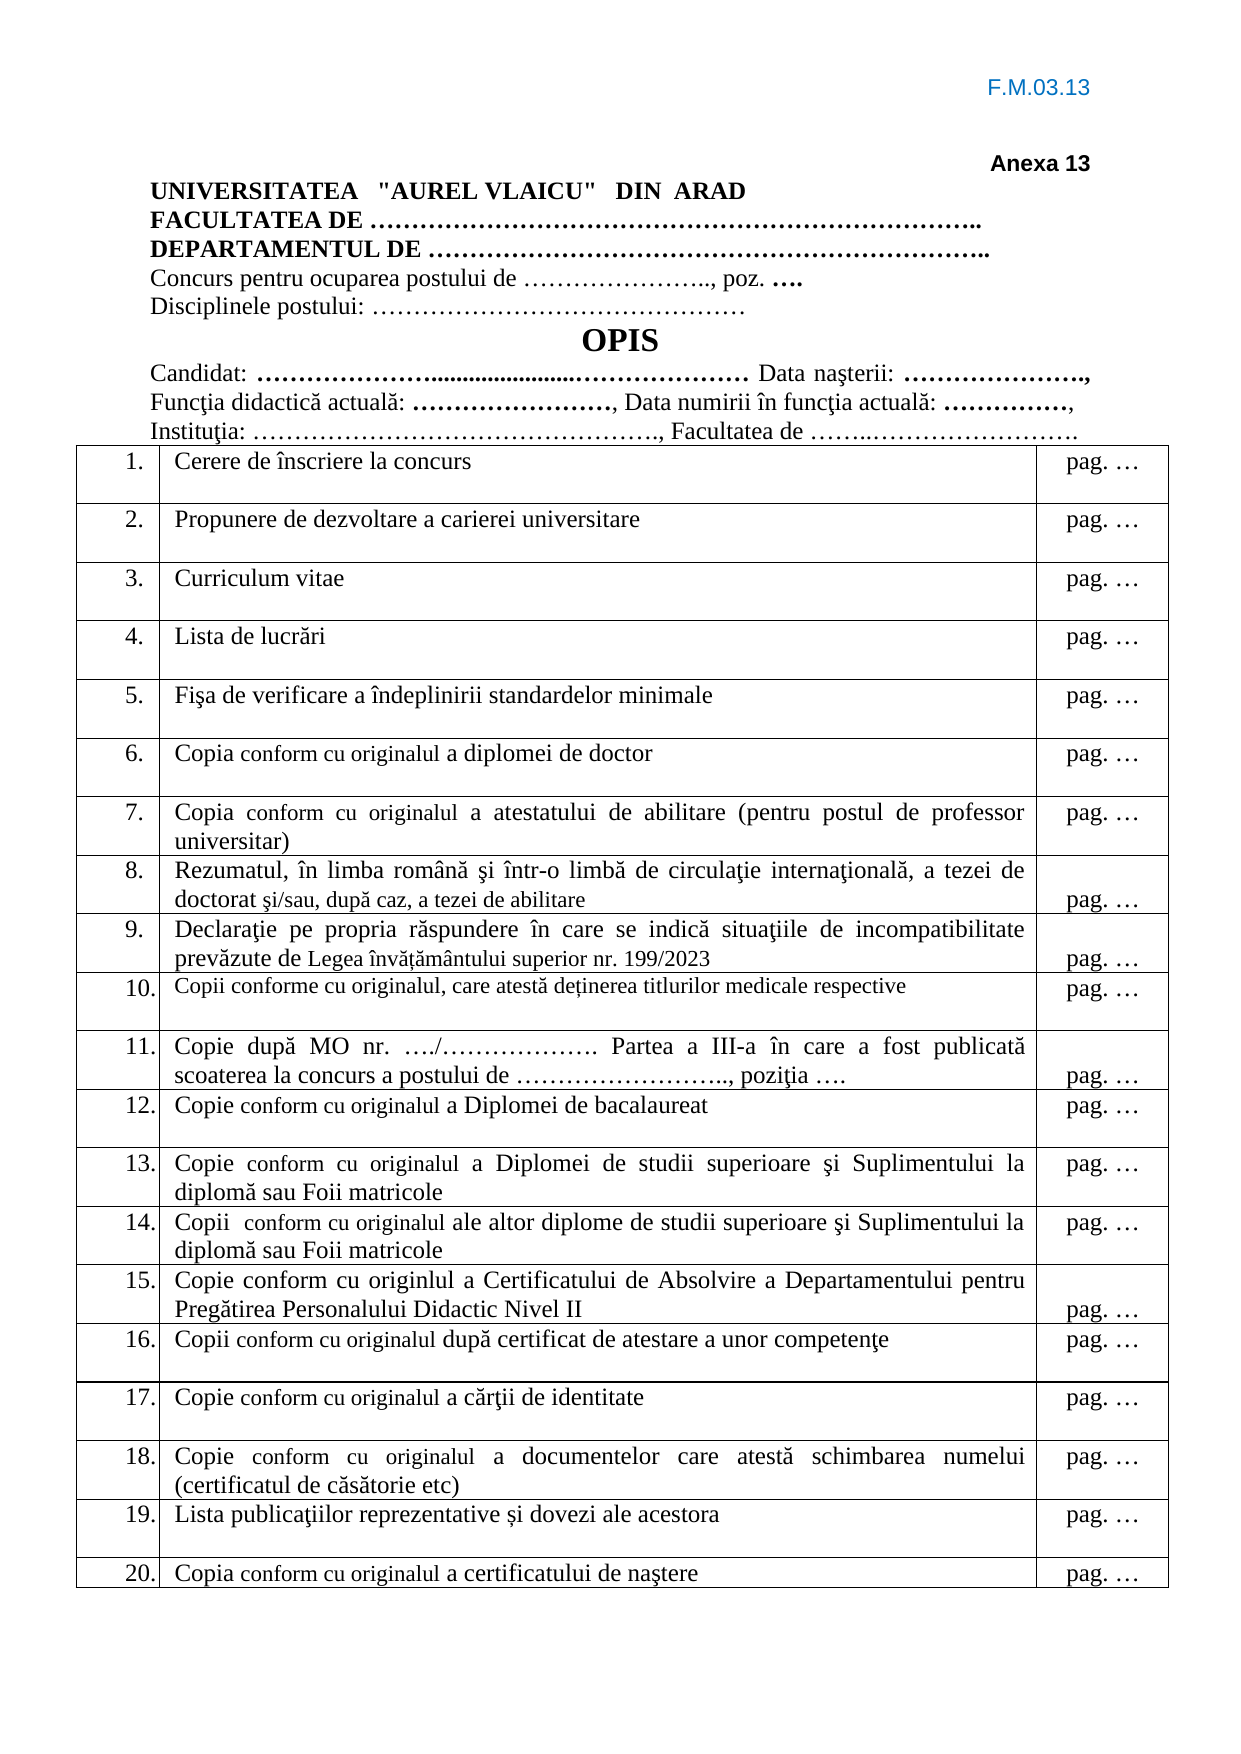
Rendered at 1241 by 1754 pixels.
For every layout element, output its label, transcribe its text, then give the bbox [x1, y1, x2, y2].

table_cell Propunere de dezvoltare a carierei universitare [160, 504, 1036, 562]
table_cell [77, 680, 159, 737]
table_cell pag. … [1037, 1383, 1168, 1440]
table_cell [77, 856, 159, 913]
table_cell [77, 1500, 159, 1557]
table_cell pag. … [1037, 621, 1168, 679]
table_cell Copia conform cu originalul a atestatului de abilitare (pentru postul de professor universitar) [160, 797, 1036, 854]
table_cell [160, 1558, 1036, 1587]
table_cell pag. … [1037, 914, 1168, 972]
table_cell [77, 797, 159, 854]
text Disciplinele postului: ……………………………………… [150, 291, 1090, 320]
table_cell Curriculum vitae [160, 563, 1036, 620]
text Anexa 13 [300, 150, 1090, 176]
table_cell [77, 1090, 159, 1147]
table_cell [77, 1265, 159, 1323]
table_cell Copii conform cu originalul ale altor diplome de studii superioare şi Suplimentului la diplomă sau Foii matricole [160, 1207, 1036, 1264]
table_cell [77, 739, 159, 796]
table_cell Copie după MO nr. …./………………. Partea a III-a în care a fost publicată scoaterea la concurs a postului de …………………….., poziţia …. [160, 1031, 1036, 1089]
table_cell Copia conform cu originalul a diplomei de doctor [160, 739, 1036, 796]
table_cell pag. … [1037, 739, 1168, 796]
table_cell Copie conform cu originalul a documentelor care atestă schimbarea numelui (certificatul de căsătorie etc) [160, 1441, 1036, 1498]
table_cell pag. … [1037, 1558, 1168, 1587]
table_cell pag. … [1037, 1500, 1168, 1557]
table_cell Copii conforme cu originalul, care atestă deținerea titlurilor medicale respective [160, 973, 1036, 1030]
text Candidat: ………………….......................………………… Data naşterii: …………………., Funcţia didactică actuală: ……………………, Data numirii în funcţia actuală: ……………, [150, 358, 1090, 416]
table_cell Declaraţie pe propria răspundere în care se indică situaţiile de incompatibilitate prevăzute de Legea învățământului superior nr. 199/2023 [160, 914, 1036, 972]
table_cell Copie conform cu originalul a Diplomei de bacalaureat [160, 1090, 1036, 1147]
text Instituţia: …………………………………………., Facultatea de ……..……………………. [150, 416, 1090, 445]
table_cell pag. … [1037, 1207, 1168, 1264]
table_cell [77, 1031, 159, 1089]
table_cell Lista de lucrări [160, 621, 1036, 679]
table_cell [77, 1148, 159, 1206]
table_cell Lista publicaţiilor reprezentative și dovezi ale acestora [160, 1500, 1036, 1557]
table_cell pag. … [1037, 504, 1168, 562]
text UNIVERSITATEA "AUREL VLAICU" DIN ARAD [150, 176, 1090, 205]
table_cell pag. … [1037, 1265, 1168, 1323]
table_cell [77, 1558, 159, 1587]
table_header [77, 446, 159, 503]
text Concurs pentru ocuparea postului de ………………….., poz. …. [150, 263, 1090, 291]
table_cell Copii conform cu originalul după certificat de atestare a unor competenţe [160, 1324, 1036, 1381]
table_cell [77, 1441, 159, 1498]
table_cell pag. … [1037, 1031, 1168, 1089]
table_cell [77, 563, 159, 620]
text oPIs [150, 320, 1090, 358]
table_cell Copie conform cu originalul a cărţii de identitate [160, 1383, 1036, 1440]
text FACULTATEA DE ……………………………………………………………….. [150, 205, 1090, 234]
table_cell [77, 914, 159, 972]
table_cell [77, 973, 159, 1030]
table_cell Copie conform cu originlul a Certificatului de Absolvire a Departamentului pentru Pregătirea Personalului Didactic Nivel II [160, 1265, 1036, 1323]
table_cell pag. … [1037, 1441, 1168, 1498]
table_cell [77, 1324, 159, 1381]
text DEPARTAMENTUL DE ………………………………………………………….. [150, 234, 1090, 263]
table_cell [77, 1207, 159, 1264]
table_cell pag. … [1037, 680, 1168, 737]
table_cell pag. … [1037, 1324, 1168, 1381]
table_header pag. … [1037, 446, 1168, 503]
table_cell pag. … [1037, 797, 1168, 854]
table_cell pag. … [1037, 856, 1168, 913]
table_cell pag. … [1037, 1090, 1168, 1147]
table_cell Rezumatul, în limba română şi într-o limbă de circulaţie internaţională, a tezei de doctorat şi/sau, după caz, a tezei de abilitare [160, 856, 1036, 913]
table_cell pag. … [1037, 563, 1168, 620]
table_cell pag. … [1037, 973, 1168, 1030]
table_header Cerere de înscriere la concurs [160, 446, 1036, 503]
table_cell Fişa de verificare a îndeplinirii standardelor minimale [160, 680, 1036, 737]
table_cell pag. … [1037, 1148, 1168, 1206]
table_cell [77, 1383, 159, 1440]
table_cell [77, 621, 159, 679]
table_cell Copie conform cu originalul a Diplomei de studii superioare şi Suplimentului la diplomă sau Foii matricole [160, 1148, 1036, 1206]
table_cell [77, 504, 159, 562]
